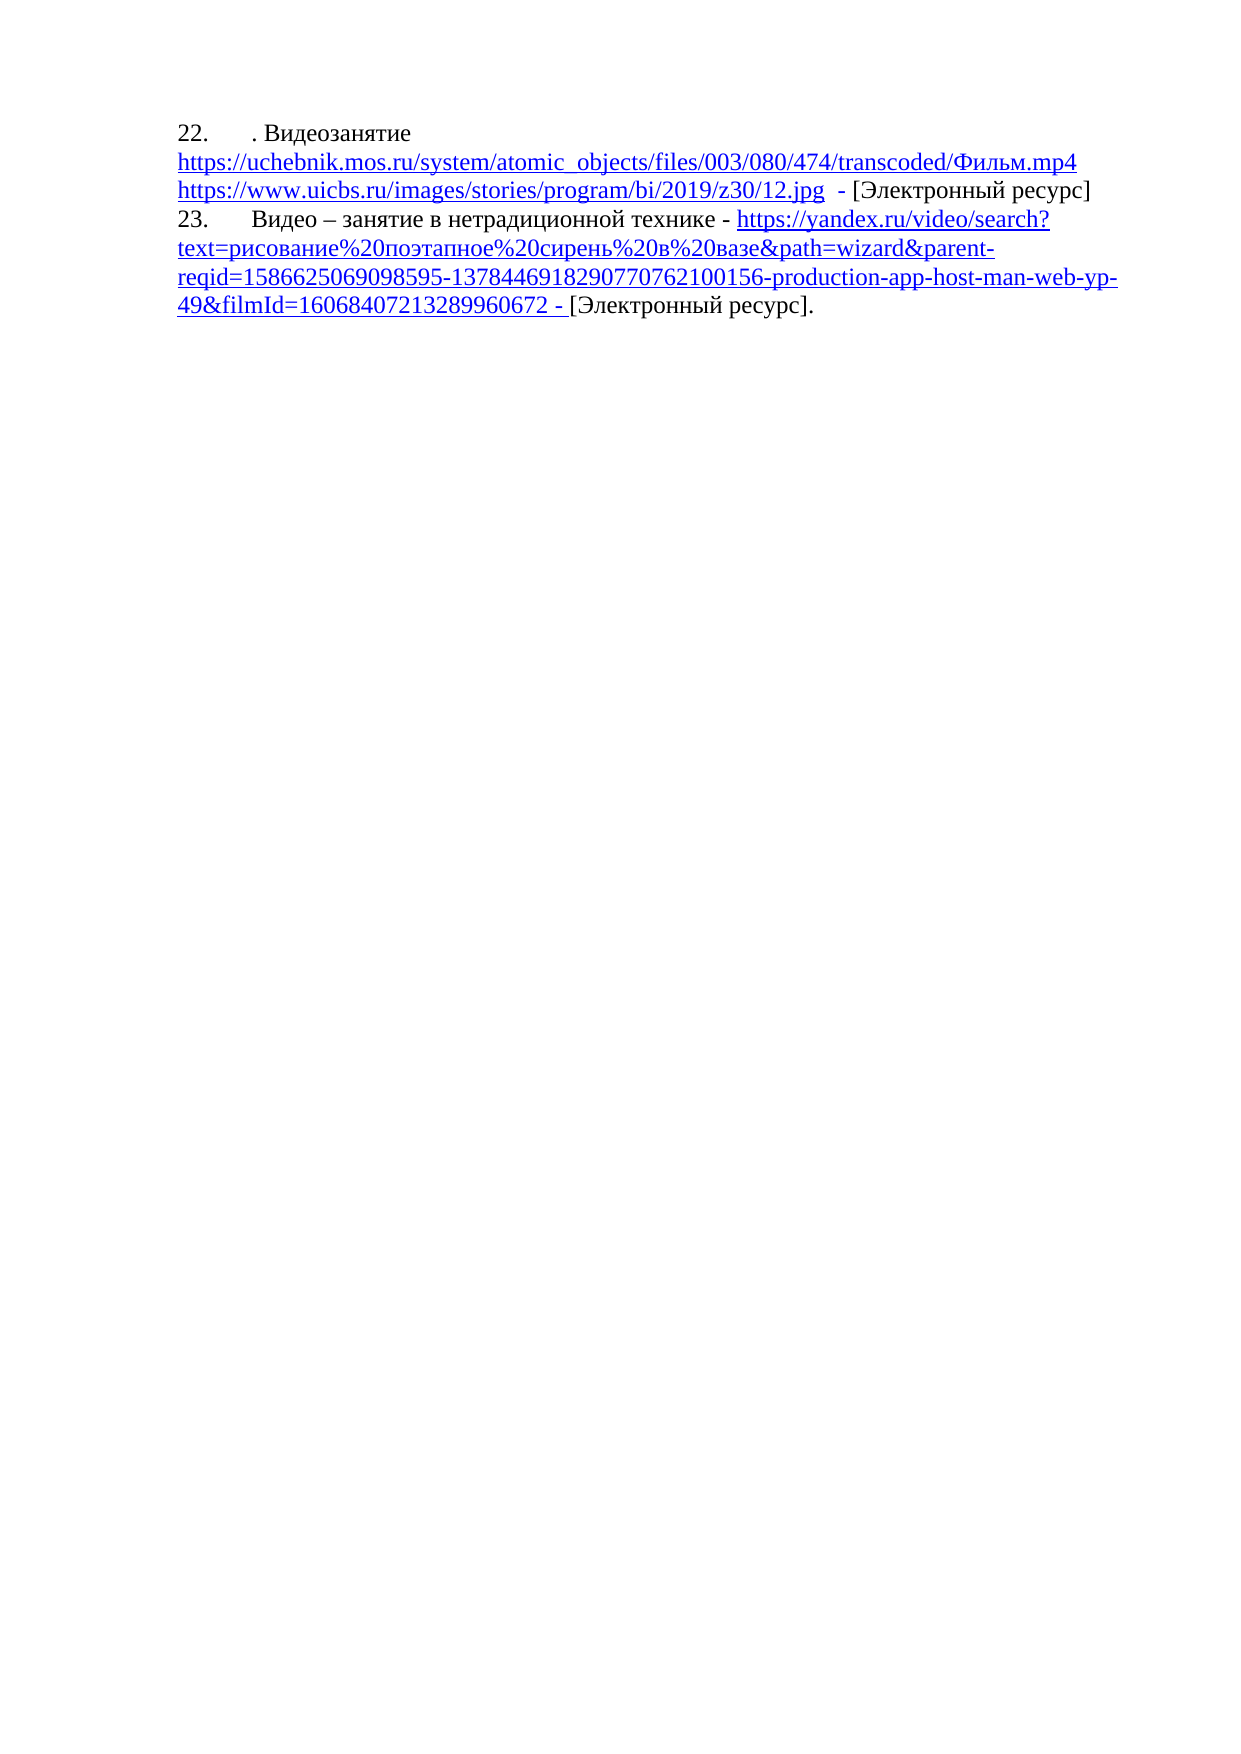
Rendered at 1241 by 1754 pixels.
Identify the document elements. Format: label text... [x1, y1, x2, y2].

list Видео – занятие в нетрадиционной технике - https://yandex.ru/video/search?text=рисование%20поэтапное%20сирень%20в%20вазе&path=wizard&parent-reqid=1586625069098595-1378446918290770762100156-production-app-host-man-web-yp-49&filmId=16068407213289960672 - [Электронный ресурс]. [177, 204, 1152, 319]
list . Видеозанятие https://uchebnik.mos.ru/system/atomic_objects/files/003/080/474/transcoded/Фильм.mp4 https://www.uicbs.ru/images/stories/program/bi/2019/z30/12.jpg - [Электронный ресурс] [177, 118, 1152, 204]
